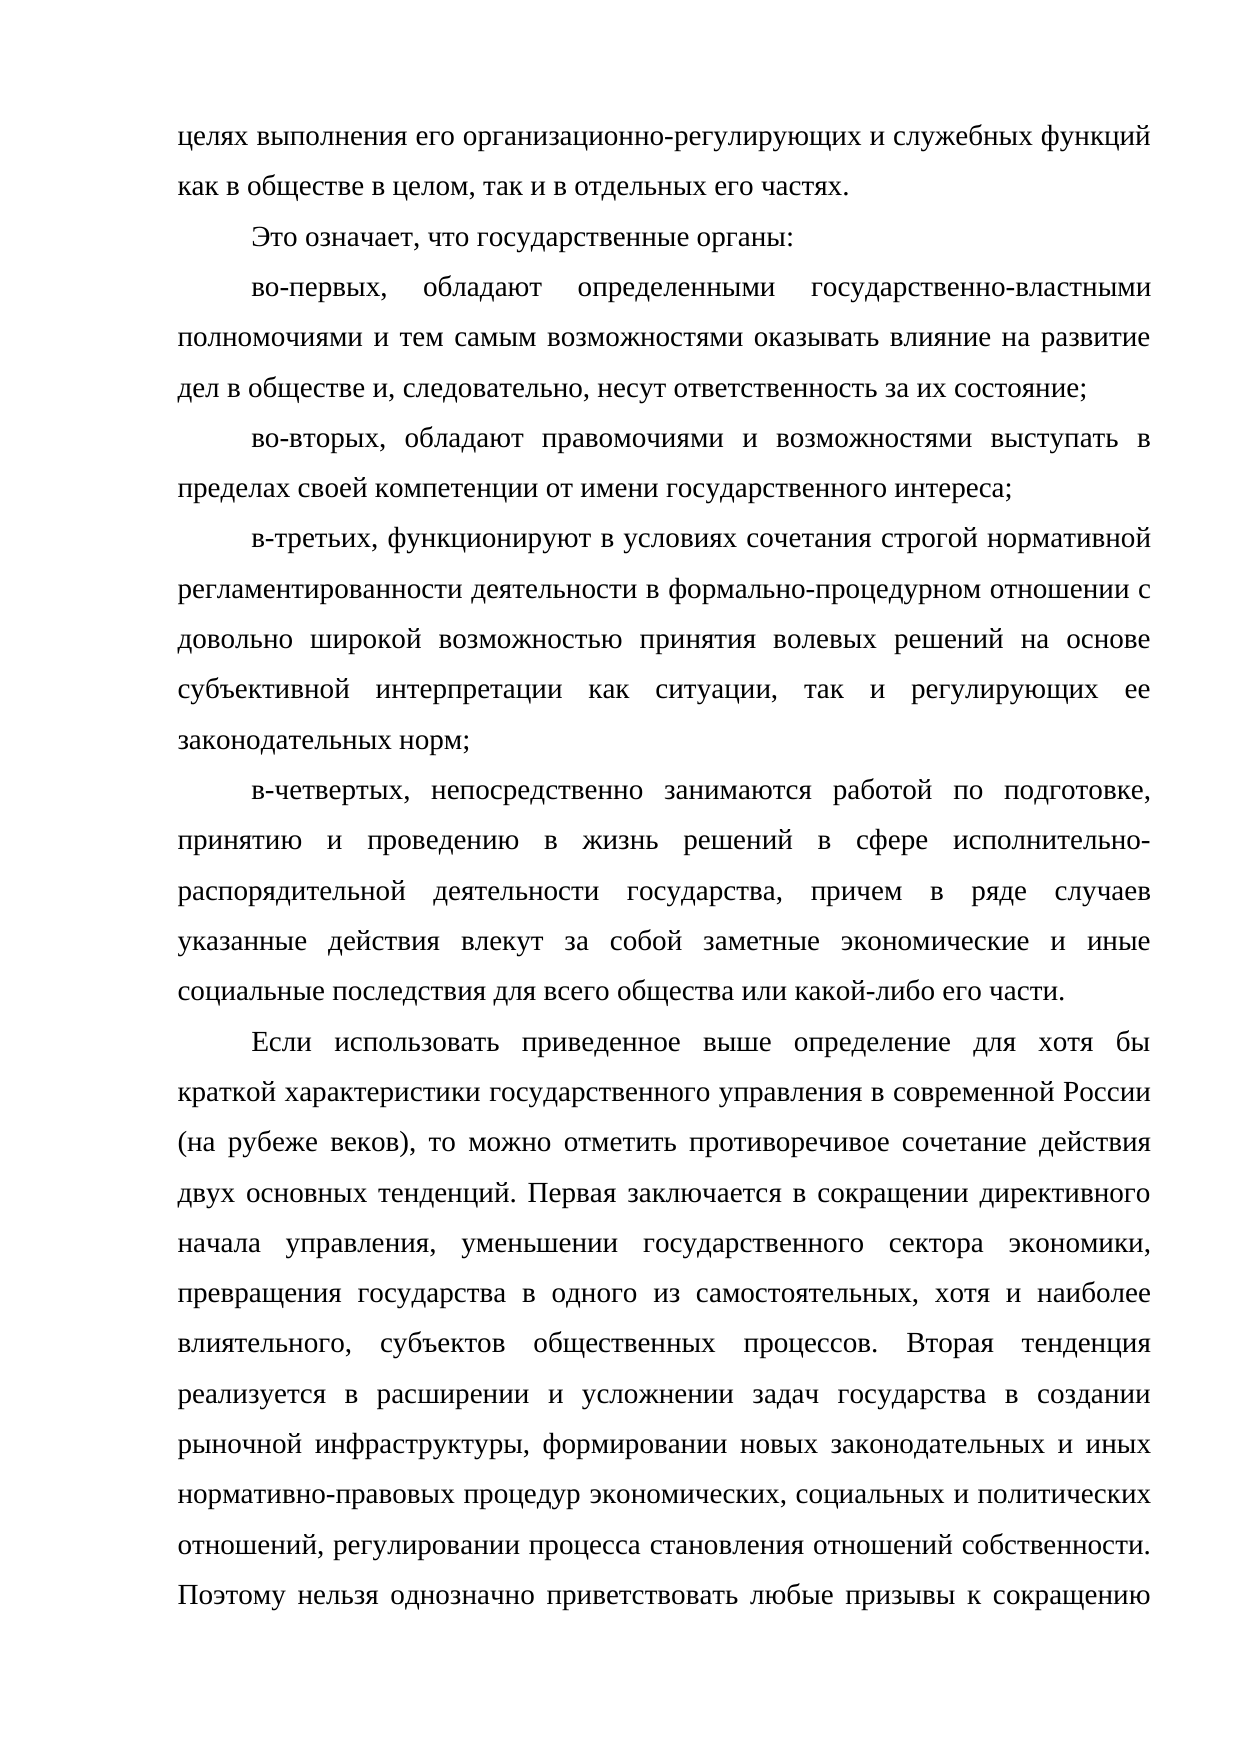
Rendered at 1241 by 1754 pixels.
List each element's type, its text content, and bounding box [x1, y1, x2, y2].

text в-четвертых, непосредственно занимаются работой по подготовке, принятию и проведению в жизнь решений в сфере исполнительно-распорядительной деятельности государства, причем в ряде случаев указанные действия влекут за собой заметные экономические и иные социальные последствия для всего общества или какой-либо его части. [177, 772, 1152, 1007]
text в-третьих, функционируют в условиях сочетания строгой нормативной регламентированности деятельности в формально-процедурном отношении с довольно широкой возможностью принятия волевых решений на основе субъективной интерпретации как ситуации, так и регулирующих ее законодательных норм; [177, 521, 1152, 755]
text Это означает, что государственные органы: [177, 219, 1152, 252]
text во-вторых, обладают правомочиями и возможностями выступать в пределах своей компетенции от имени государственного интереса; [177, 420, 1152, 504]
text во-первых, обладают определенными государственно-властными полномочиями и тем самым возможностями оказывать влияние на развитие дел в обществе и, следовательно, несут ответственность за их состояние; [177, 269, 1152, 403]
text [177, 1024, 1152, 1611]
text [177, 118, 1152, 202]
